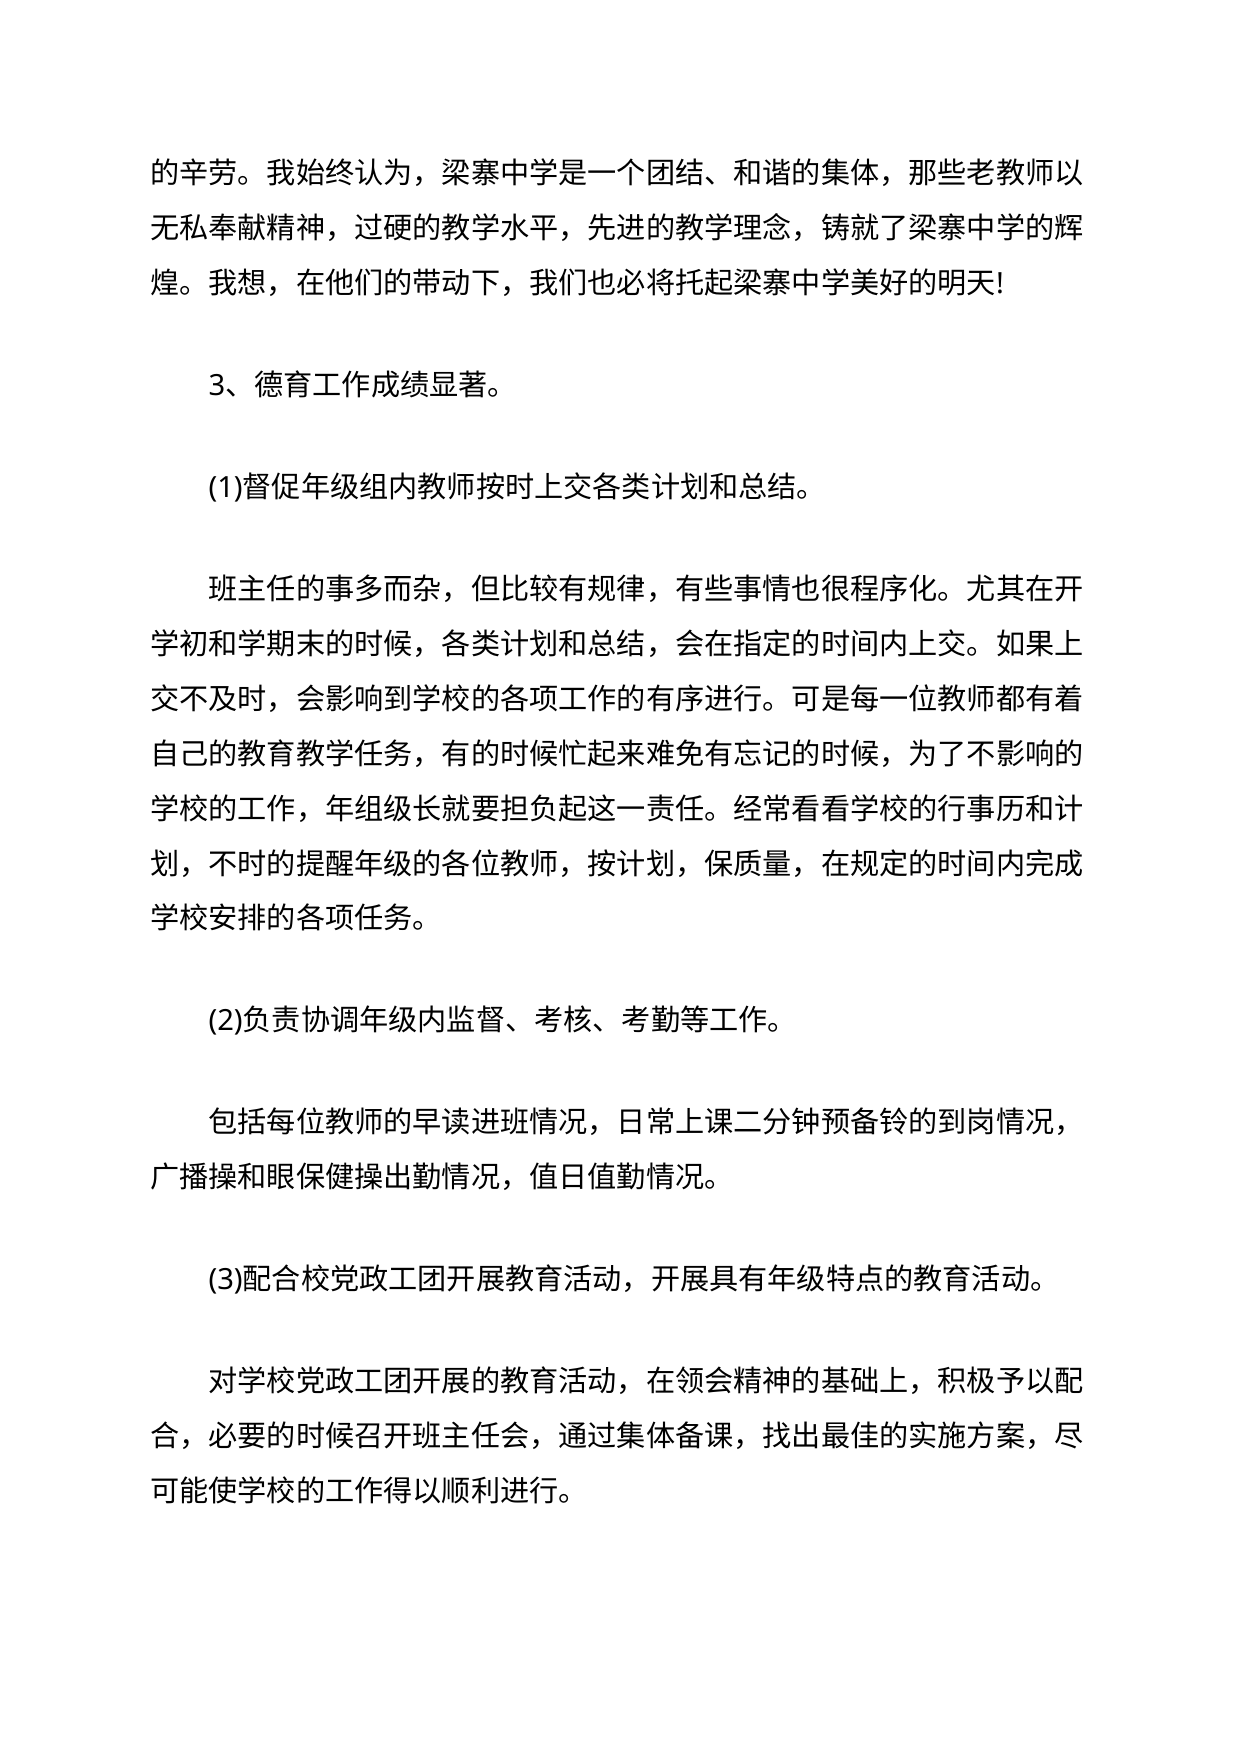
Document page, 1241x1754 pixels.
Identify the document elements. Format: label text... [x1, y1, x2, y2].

text 对学校党政工团开展的教育活动，在领会精神的基础上，积极予以配合，必要的时候召开班主任会，通过集体备课，找出最佳的实施方案，尽可能使学校的工作得以顺利进行。 [150, 1357, 1090, 1509]
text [150, 150, 1090, 302]
text (2)负责协调年级内监督、考核、考勤等工作。 [150, 997, 1090, 1039]
text 包括每位教师的早读进班情况，日常上课二分钟预备铃的到岗情况，广播操和眼保健操出勤情况，值日值勤情况。 [150, 1099, 1090, 1196]
text (3)配合校党政工团开展教育活动，开展具有年级特点的教育活动。 [150, 1256, 1090, 1298]
text 班主任的事多而杂，但比较有规律，有些事情也很程序化。尤其在开学初和学期末的时候，各类计划和总结，会在指定的时间内上交。如果上交不及时，会影响到学校的各项工作的有序进行。可是每一位教师都有着自己的教育教学任务，有的时候忙起来难免有忘记的时候，为了不影响的学校的工作，年组级长就要担负起这一责任。经常看看学校的行事历和计划，不时的提醒年级的各位教师，按计划，保质量，在规定的时间内完成学校安排的各项任务。 [150, 566, 1090, 937]
text 3、德育工作成绩显著。 [150, 362, 1090, 404]
text (1)督促年级组内教师按时上交各类计划和总结。 [150, 464, 1090, 506]
